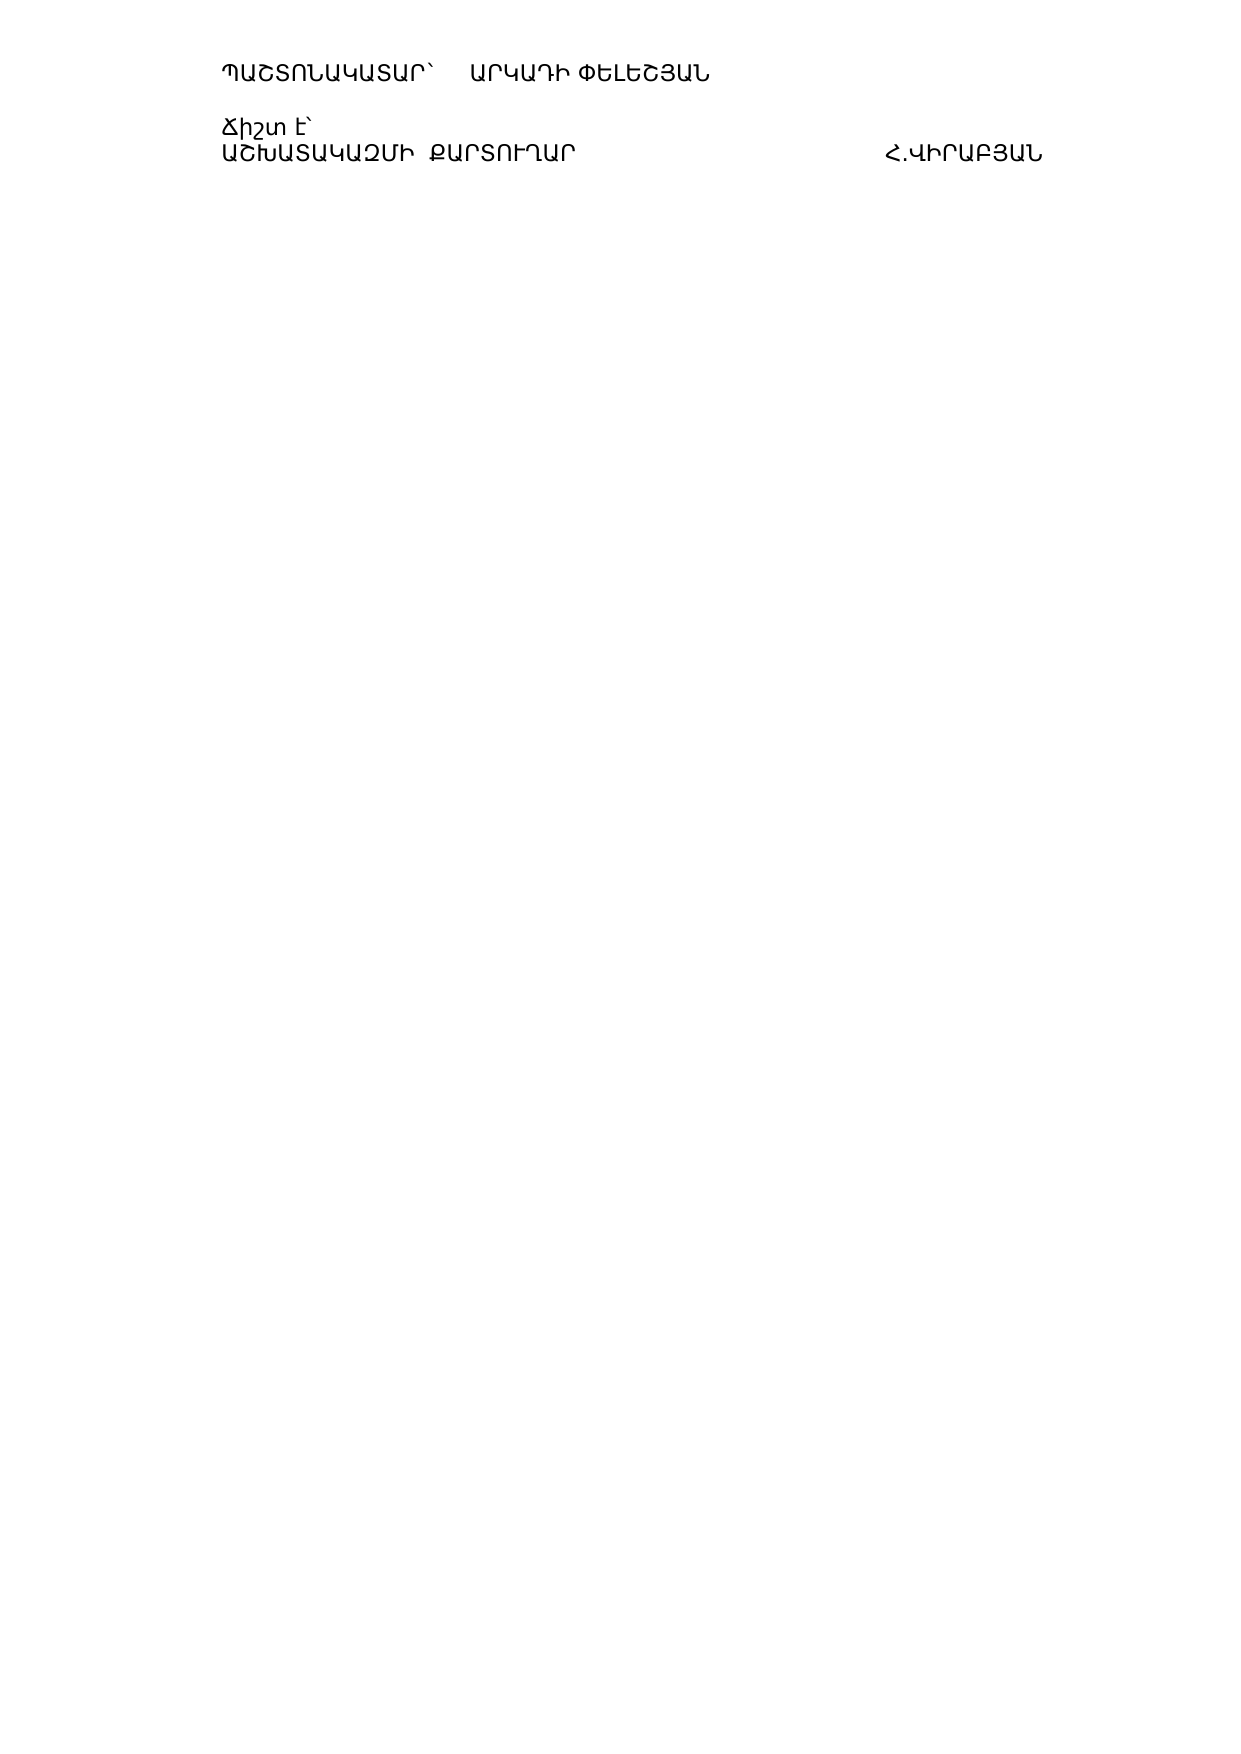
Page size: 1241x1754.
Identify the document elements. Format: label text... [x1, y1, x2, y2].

text Ճիշտ է՝ [221, 114, 1151, 141]
text ԱՇԽԱՏԱԿԱԶՄԻ ՔԱՐՏՈՒՂԱՐ Հ.ՎԻՐԱԲՅԱՆ [221, 141, 1151, 167]
text ՊԱՇՏՈՆԱԿԱՏԱՐ` ԱՐԿԱԴԻ ՓԵԼԵՇՅԱՆ [147, 59, 1151, 87]
